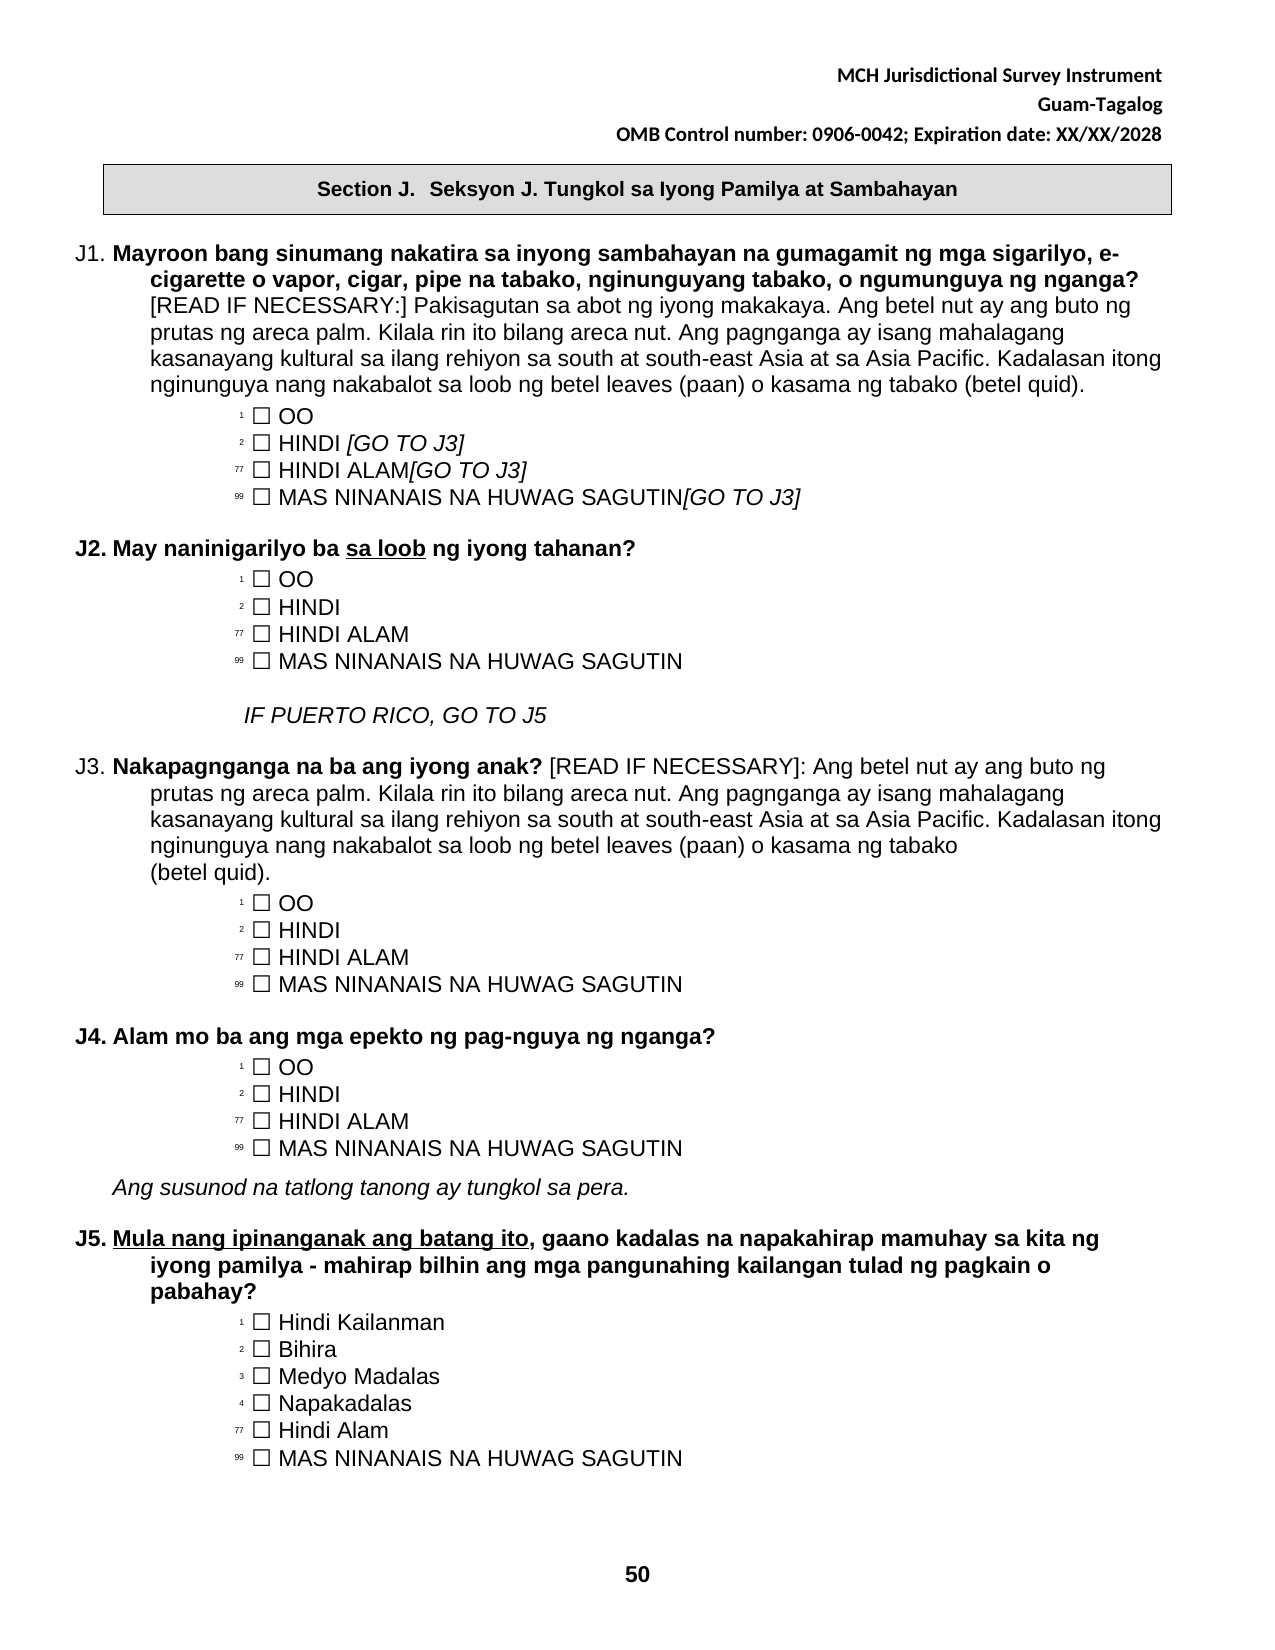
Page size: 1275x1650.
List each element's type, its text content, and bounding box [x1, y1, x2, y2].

list ☐ OO [244, 1055, 1162, 1080]
list ☐ MAS NINANAIS NA HUWAG SAGUTIN [244, 1446, 1162, 1471]
text ☐ OO [244, 404, 1162, 429]
list ☐ HINDI ALAM [244, 946, 1162, 971]
list ☐ HINDI ALAM [244, 1109, 1162, 1134]
text ☐ HINDI [244, 595, 1162, 620]
list ☐ MAS NINANAIS NA HUWAG SAGUTIN [244, 649, 1162, 674]
text Ang susunod na tatlong tanong ay tungkol sa pera. [112, 1174, 1162, 1200]
list ☐ OO [244, 568, 1162, 593]
text Mula nang ipinanganak ang batang ito, gaano kadalas na napakahirap mamuhay sa kita ng iyong pamilya - mahirap bilhin ang mga pangunahing kailangan tulad ng pagkain o pabahay? [75, 1225, 1162, 1304]
list ☐ MAS NINANAIS NA HUWAG SAGUTIN[GO TO J3] [244, 485, 1162, 510]
text ☐ Bihira [244, 1338, 1162, 1363]
text ☐ HINDI [244, 918, 1162, 943]
list IF PUERTO RICO, GO TO J5 [244, 703, 1162, 728]
list ☐ HINDI ALAM [244, 622, 1162, 647]
list ☐ OO [244, 891, 1162, 916]
text ☐ Napakadalas [244, 1392, 1162, 1417]
list ☐ MAS NINANAIS NA HUWAG SAGUTIN [244, 973, 1162, 998]
text ☐ HINDI [GO TO J3] [244, 431, 1162, 456]
text ☐ Medyo Madalas [244, 1365, 1162, 1390]
text May naninigarilyo ba sa loob ng iyong tahanan? [75, 535, 1162, 562]
text ☐ HINDI [244, 1082, 1162, 1107]
text Mayroon bang sinumang nakatira sa inyong sambahayan na gumagamit ng mga sigarilyo, e-cigarette o vapor, cigar, pipe na tabako, nginunguyang tabako, o ngumunguya ng nganga? [READ IF NECESSARY:] Pakisagutan sa abot ng iyong makakaya. Ang betel nut ay ang buto ng prutas ng areca palm. Kilala rin ito bilang areca nut. Ang pagnganga ay isang mahalagang kasanayang kultural sa ilang rehiyon sa south at south-east Asia at sa Asia Pacific. Kadalasan itong nginunguya nang nakabalot sa loob ng betel leaves (paan) o kasama ng tabako (betel quid). [75, 240, 1162, 398]
subtitle Seksyon J. Tungkol sa Iyong Pamilya at Sambahayan [104, 165, 1171, 214]
list ☐ MAS NINANAIS NA HUWAG SAGUTIN [244, 1136, 1162, 1161]
list ☐ Hindi Alam [244, 1419, 1162, 1444]
text Alam mo ba ang mga epekto ng pag-nguya ng nganga? [75, 1023, 1162, 1049]
list ☐ HINDI ALAM[GO TO J3] [244, 458, 1162, 483]
list ☐ Hindi Kailanman [244, 1311, 1162, 1336]
text Nakapagnganga na ba ang iyong anak? [READ IF NECESSARY]: Ang betel nut ay ang buto ng prutas ng areca palm. Kilala rin ito bilang areca nut. Ang pagnganga ay isang mahalagang kasanayang kultural sa ilang rehiyon sa south at south-east Asia at sa Asia Pacific. Kadalasan itong nginunguya nang nakabalot sa loob ng betel leaves (paan) o kasama ng tabako (betel quid). [75, 753, 1162, 885]
